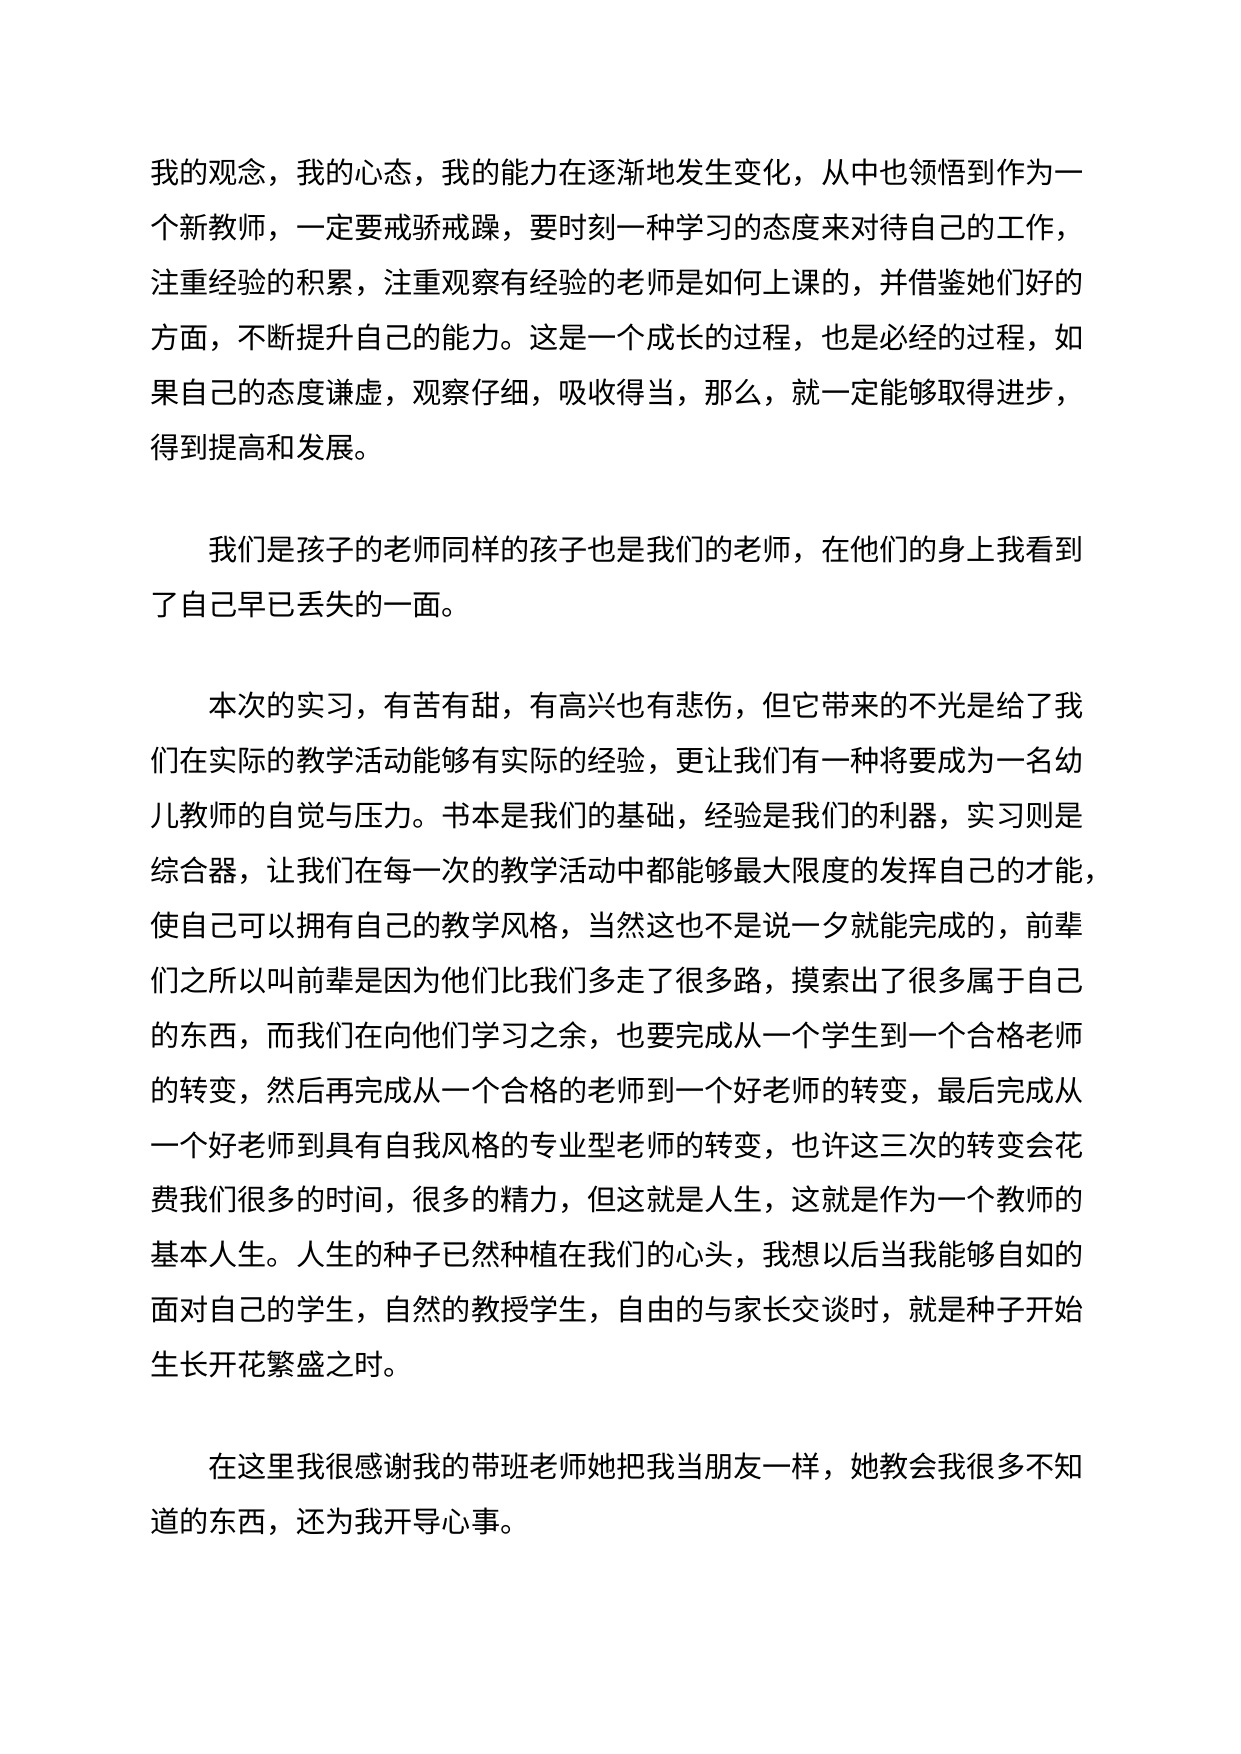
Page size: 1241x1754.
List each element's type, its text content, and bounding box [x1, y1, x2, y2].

text 本次的实习，有苦有甜，有高兴也有悲伤，但它带来的不光是给了我们在实际的教学活动能够有实际的经验，更让我们有一种将要成为一名幼儿教师的自觉与压力。书本是我们的基础，经验是我们的利器，实习则是综合器，让我们在每一次的教学活动中都能够最大限度的发挥自己的才能，使自己可以拥有自己的教学风格，当然这也不是说一夕就能完成的，前辈们之所以叫前辈是因为他们比我们多走了很多路，摸索出了很多属于自己的东西，而我们在向他们学习之余，也要完成从一个学生到一个合格老师的转变，然后再完成从一个合格的老师到一个好老师的转变，最后完成从一个好老师到具有自我风格的专业型老师的转变，也许这三次的转变会花费我们很多的时间，很多的精力，但这就是人生，这就是作为一个教师的基本人生。人生的种子已然种植在我们的心头，我想以后当我能够自如的面对自己的学生，自然的教授学生，自由的与家长交谈时，就是种子开始生长开花繁盛之时。 [150, 683, 1090, 1384]
text 我们是孩子的老师同样的孩子也是我们的老师，在他们的身上我看到了自己早已丢失的一面。 [150, 526, 1090, 623]
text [150, 150, 1090, 467]
text 在这里我很感谢我的带班老师她把我当朋友一样，她教会我很多不知道的东西，还为我开导心事。 [150, 1443, 1090, 1541]
